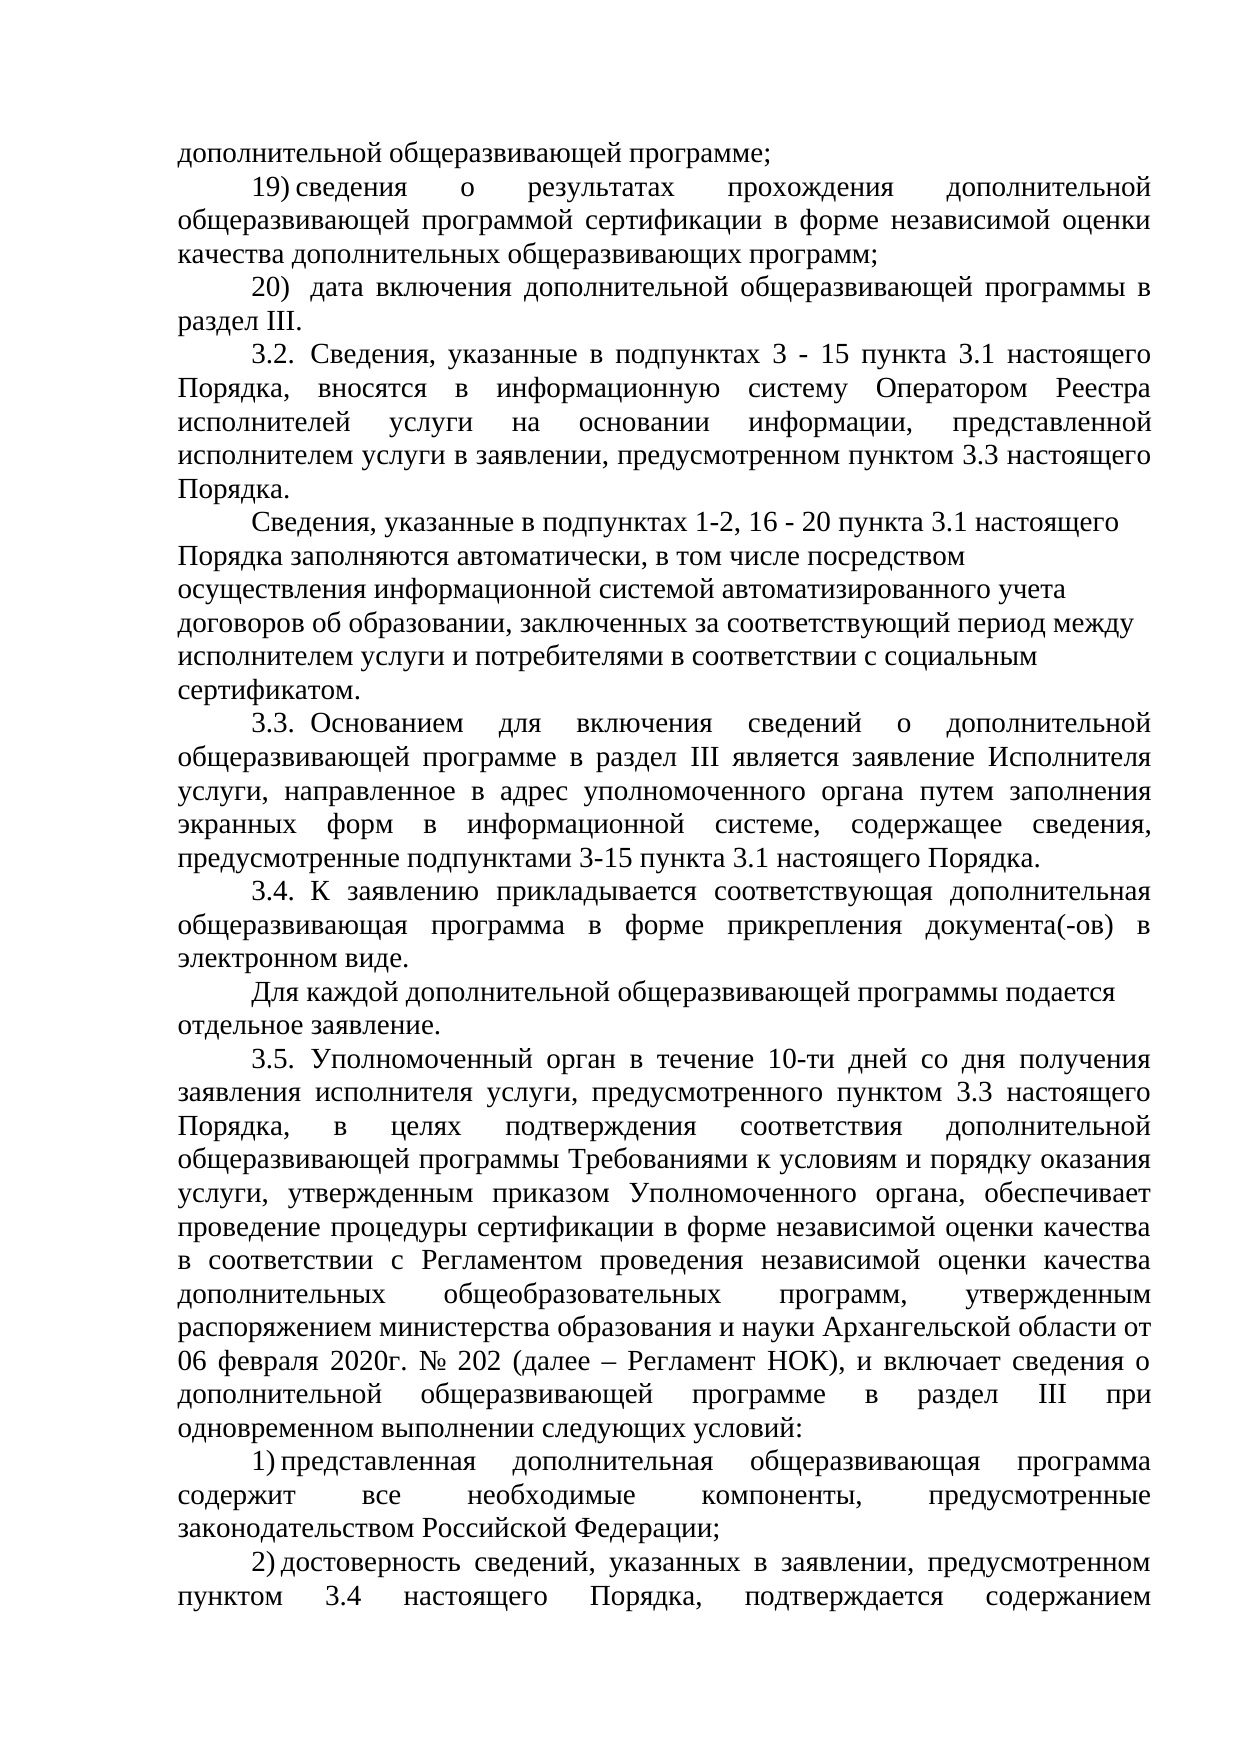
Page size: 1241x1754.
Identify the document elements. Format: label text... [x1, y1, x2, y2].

list Основанием для включения сведений о дополнительной общеразвивающей программе в раздел III является заявление Исполнителя услуги, направленное в адрес уполномоченного органа путем заполнения экранных форм в информационной системе, содержащее сведения, предусмотренные подпунктами 3-15 пункта 3.1 настоящего Порядка. [177, 706, 1152, 873]
list сведения о результатах прохождения дополнительной общеразвивающей программой сертификации в форме независимой оценки качества дополнительных общеразвивающих программ; [177, 169, 1152, 269]
list Уполномоченный орган в течение 10-ти дней со дня получения заявления исполнителя услуги, предусмотренного пунктом 3.3 настоящего Порядка, в целях подтверждения соответствия дополнительной общеразвивающей программы Требованиями к условиям и порядку оказания услуги, утвержденным приказом Уполномоченного органа, обеспечивает проведение процедуры сертификации в форме независимой оценки качества в соответствии с Регламентом проведения независимой оценки качества дополнительных общеобразовательных программ, утвержденным распоряжением министерства образования и науки Архангельской области от 06 февраля 2020г. № 202 (далее – Регламент НОК), и включает сведения о дополнительной общеразвивающей программе в раздел III при одновременном выполнении следующих условий: [177, 1041, 1152, 1443]
list Сведения, указанные в подпунктах 3 - 15 пункта 3.1 настоящего Порядка, вносятся в информационную систему Оператором Реестра исполнителей услуги на основании информации, представленной исполнителем услуги в заявлении, предусмотренном пунктом 3.3 настоящего Порядка. [177, 337, 1152, 504]
list Сведения, указанные в подпунктах 1-2, 16 - 20 пункта 3.1 настоящего Порядка заполняются автоматически, в том числе посредством осуществления информационной системой автоматизированного учета договоров об образовании, заключенных за соответствующий период между исполнителем услуги и потребителями в соответствии с социальным сертификатом. [177, 504, 1152, 706]
list дата включения дополнительной общеразвивающей программы в раздел III. [177, 269, 1152, 337]
list Для каждой дополнительной общеразвивающей программы подается отдельное заявление. [177, 974, 1152, 1041]
list К заявлению прикладывается соответствующая дополнительная общеразвивающая программа в форме прикрепления документа(-ов) в электронном виде. [177, 873, 1152, 974]
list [177, 1544, 1152, 1611]
list представленная дополнительная общеразвивающая программа содержит все необходимые компоненты, предусмотренные законодательством Российской Федерации; [177, 1443, 1152, 1544]
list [177, 135, 1152, 169]
